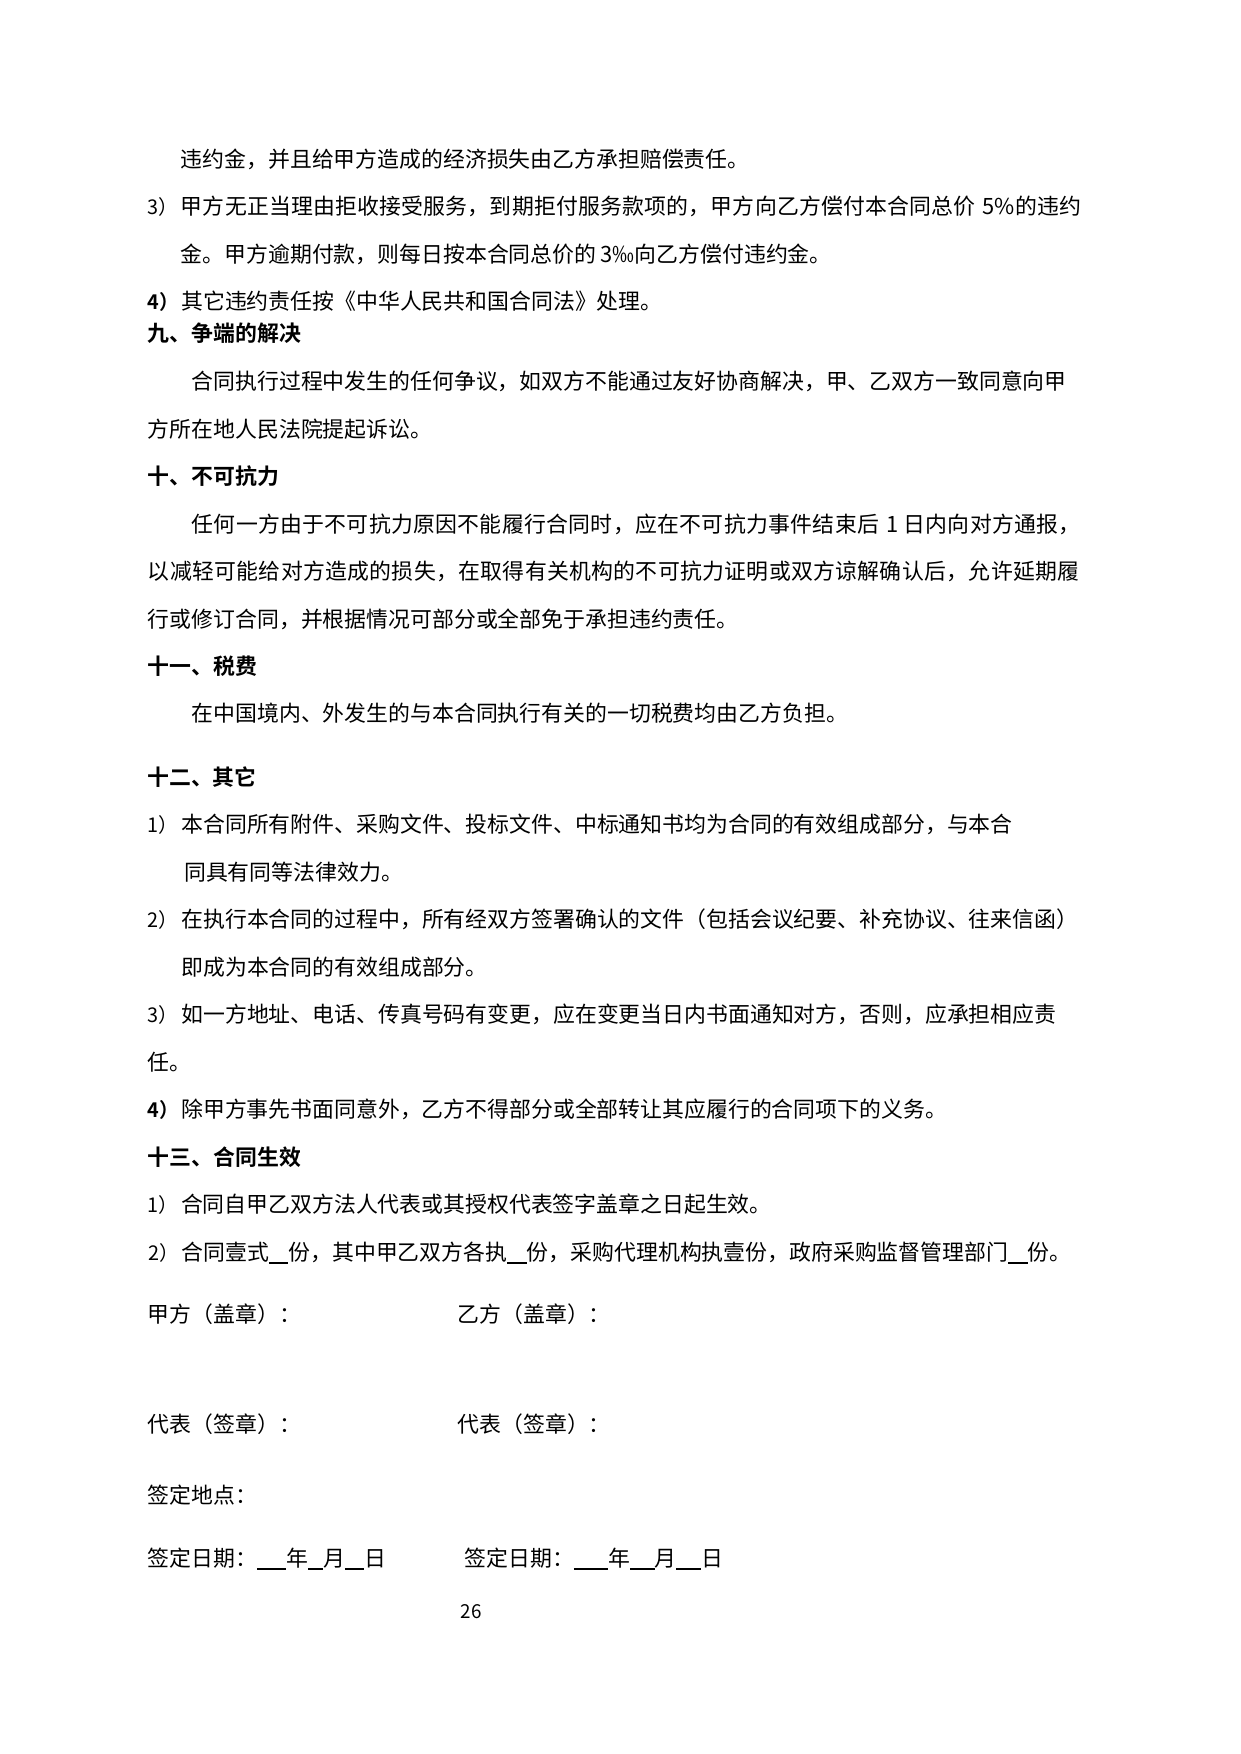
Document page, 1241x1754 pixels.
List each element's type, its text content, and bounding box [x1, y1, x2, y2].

list 除甲方事先书面同意外，乙方不得部分或全部转让其应履行的合同项下的义务。 [148, 1092, 1081, 1124]
list 九、争端的解决 [148, 316, 1081, 347]
text 十一、税费 [148, 649, 1081, 681]
text 任何一方由于不可抗力原因不能履行合同时，应在不可抗力事件结束后1日内向对方通报，以减轻可能给对方造成的损失，在取得有关机构的不可抗力证明或双方谅解确认后，允许延期履行或修订合同，并根据情况可部分或全部免于承担违约责任。 [148, 507, 1081, 633]
text 十、不可抗力 [148, 459, 1081, 491]
list 其它违约责任按《中华人民共和国合同法》处理。 [148, 284, 1081, 316]
text 合同执行过程中发生的任何争议，如双方不能通过友好协商解决，甲、乙双方一致同意向甲方所在地人民法院提起诉讼。 [148, 364, 1081, 443]
list 合同自甲乙双方法人代表或其授权代表签字盖章之日起生效。 [148, 1187, 1081, 1219]
list 在执行本合同的过程中，所有经双方签署确认的文件（包括会议纪要、补充协议、往来信函）即成为本合同的有效组成部分。 [148, 902, 1081, 981]
text 签定日期： 年 月 日 签定日期： 年 月 日 [147, 1541, 1081, 1573]
text 十二、其它 [81, 760, 1081, 791]
list 十三、合同生效 [148, 1140, 1081, 1171]
text 签定地点： [148, 1478, 1081, 1509]
text 代表（签章）： 代表（签章）： [148, 1407, 1081, 1438]
list 甲方无正当理由拒收接受服务，到期拒付服务款项的，甲方向乙方偿付本合同总价5%的违约金。甲方逾期付款，则每日按本合同总价的3‰向乙方偿付违约金。 [148, 189, 1081, 268]
list 合同壹式 份，其中甲乙双方各执 份，采购代理机构执壹份，政府采购监督管理部门 份。 [148, 1235, 1081, 1266]
text 同具有同等法律效力。 [184, 855, 1081, 886]
list 本合同所有附件、采购文件、投标文件、中标通知书均为合同的有效组成部分，与本合 [148, 807, 1081, 839]
text 在中国境内、外发生的与本合同执行有关的一切税费均由乙方负担。 [148, 696, 1081, 728]
text 甲方（盖章）： 乙方（盖章）： [148, 1297, 1081, 1329]
list 如一方地址、电话、传真号码有变更，应在变更当日内书面通知对方，否则，应承担相应责任。 [148, 997, 1081, 1076]
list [148, 142, 1081, 173]
